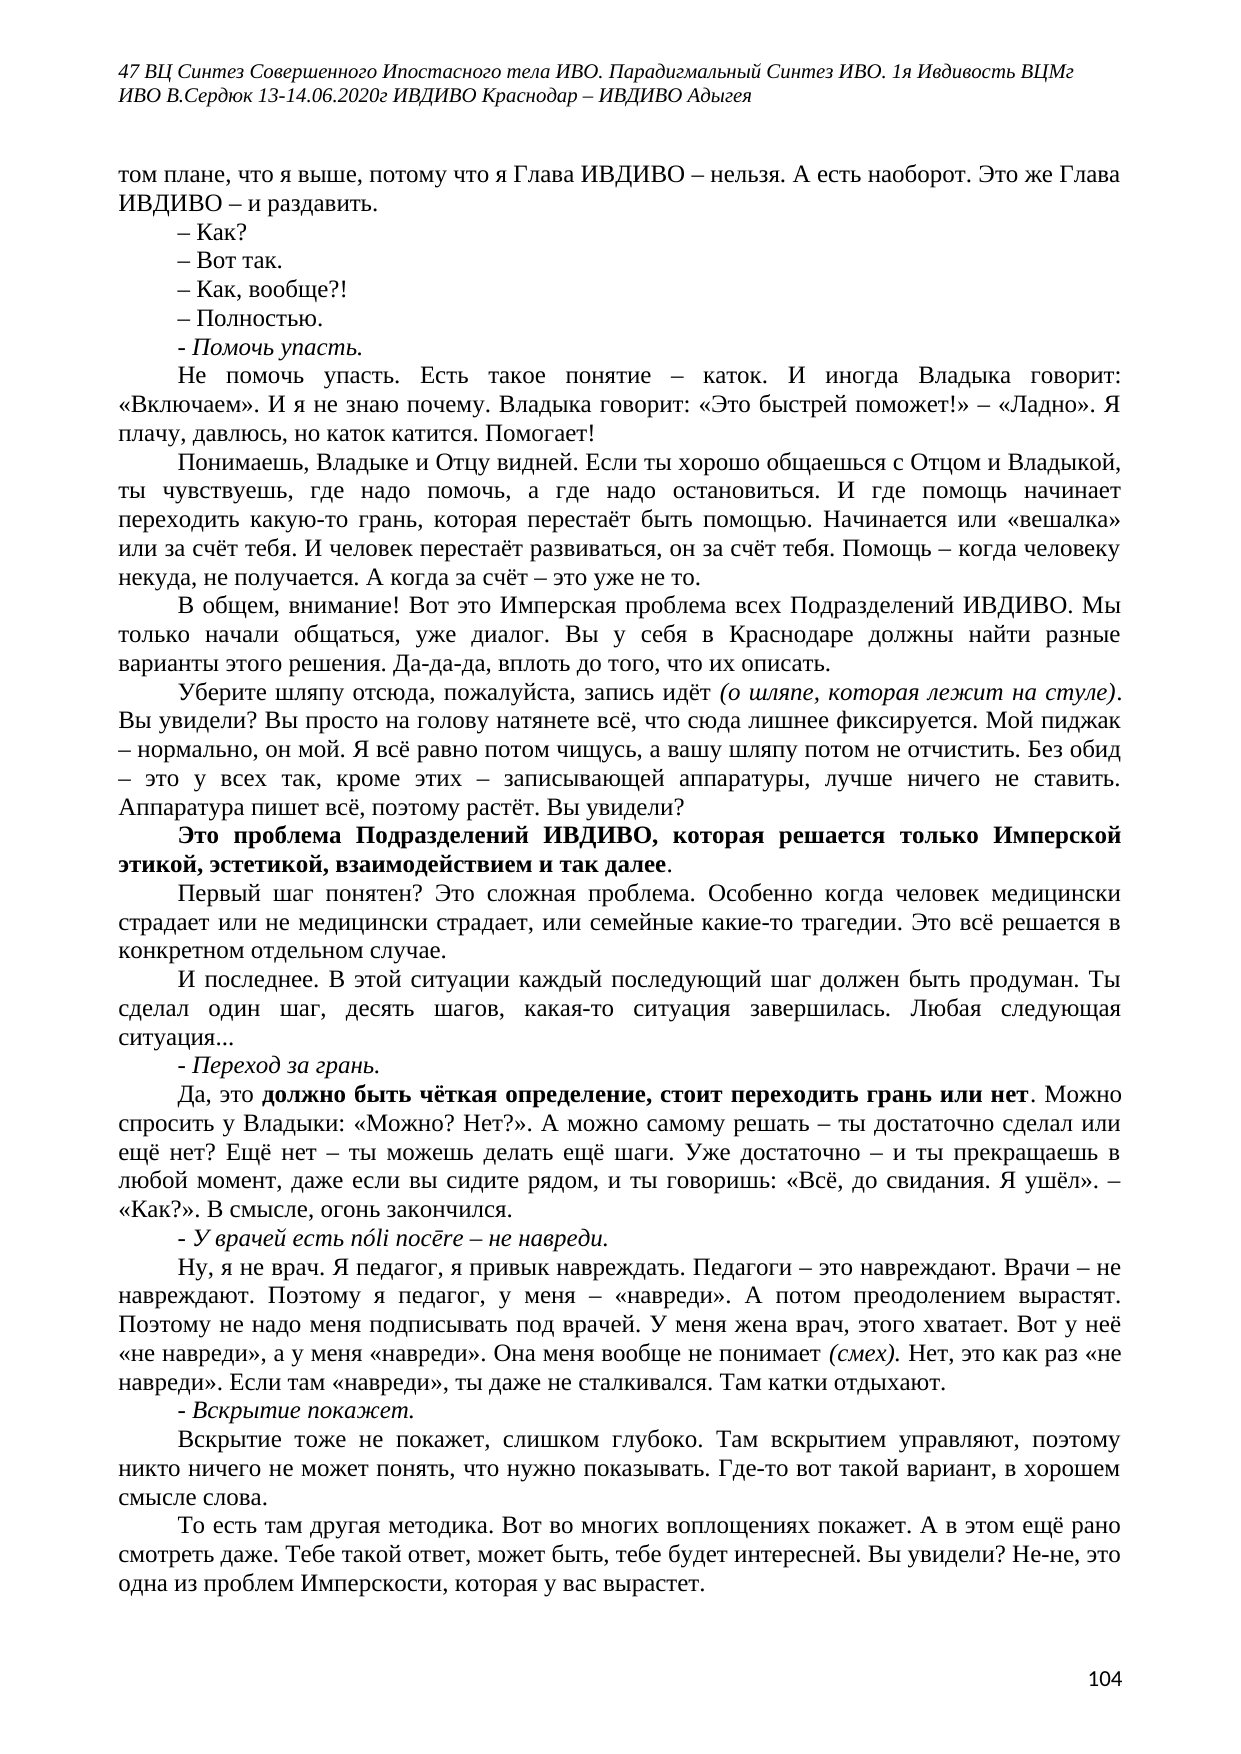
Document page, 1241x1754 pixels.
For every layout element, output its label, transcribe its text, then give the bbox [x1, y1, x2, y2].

text - Переход за грань. [118, 1050, 1122, 1079]
text Первый шаг понятен? Это сложная проблема. Особенно когда человек медицински страдает или не медицински страдает, или семейные какие-то трагедии. Это всё решается в конкретном отдельном случае. [118, 878, 1122, 964]
text И последнее. В этой ситуации каждый последующий шаг должен быть продуман. Ты сделал один шаг, десять шагов, какая-то ситуация завершилась. Любая следующая ситуация... [118, 964, 1122, 1050]
text Уберите шляпу отсюда, пожалуйста, запись идёт (о шляпе, которая лежит на стуле). Вы увидели? Вы просто на голову натянете всё, что сюда лишнее фиксируется. Мой пиджак – нормально, он мой. Я всё равно потом чищусь, а вашу шляпу потом не отчистить. Без обид – это у всех так, кроме этих – записывающей аппаратуры, лучше ничего не ставить. Аппаратура пишет всё, поэтому растёт. Вы увидели? [118, 677, 1122, 820]
text – Полностью. [118, 303, 1122, 332]
text Понимаешь, Владыке и Отцу видней. Если ты хорошо общаешься с Отцом и Владыкой, ты чувствуешь, где надо помочь, а где надо остановиться. И где помощь начинает переходить какую-то грань, которая перестаёт быть помощью. Начинается или «вешалка» или за счёт тебя. И человек перестаёт развиваться, он за счёт тебя. Помощь – когда человеку некуда, не получается. А когда за счёт – это уже не то. [118, 447, 1122, 590]
text Да, это должно быть чёткая определение, стоит переходить грань или нет. Можно спросить у Владыки: «Можно? Нет?». А можно самому решать – ты достаточно сделал или ещё нет? Ещё нет – ты можешь делать ещё шаги. Уже достаточно – и ты прекращаешь в любой момент, даже если вы сидите рядом, и ты говоришь: «Всё, до свидания. Я ушёл». – «Как?». В смысле, огонь закончился. [118, 1079, 1122, 1223]
text – Как, вообще?! [118, 274, 1122, 303]
text Ну, я не врач. Я педагог, я привык навреждать. Педагоги – это навреждают. Врачи – не навреждают. Поэтому я педагог, у меня – «навреди». А потом преодолением вырастят. Поэтому не надо меня подписывать под врачей. У меня жена врач, этого хватает. Вот у неё «не навреди», а у меня «навреди». Она меня вообще не понимает (смех). Нет, это как раз «не навреди». Если там «навреди», ты даже не сталкивался. Там катки отдыхают. [118, 1252, 1122, 1395]
text - Вскрытие покажет. [118, 1395, 1122, 1424]
text Не помочь упасть. Есть такое понятие – каток. И иногда Владыка говорит: «Включаем». И я не знаю почему. Владыка говорит: «Это быстрей поможет!» – «Ладно». Я плачу, давлюсь, но каток катится. Помогает! [118, 360, 1122, 447]
text – Как? [118, 217, 1122, 245]
text Это проблема Подразделений ИВДИВО, которая решается только Имперской этикой, эстетикой, взаимодействием и так далее. [118, 820, 1122, 878]
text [118, 159, 1122, 217]
text Вскрытие тоже не покажет, слишком глубоко. Там вскрытием управляют, поэтому никто ничего не может понять, что нужно показывать. Где-то вот такой вариант, в хорошем смысле слова. [118, 1424, 1122, 1510]
text – Вот так. [118, 245, 1122, 274]
text - У врачей есть nóli nocēre – не навреди. [118, 1223, 1122, 1252]
text - Помочь упасть. [118, 332, 1122, 360]
text То есть там другая методика. Вот во многих воплощениях покажет. А в этом ещё рано смотреть даже. Тебе такой ответ, может быть, тебе будет интересней. Вы увидели? Не-не, это одна из проблем Имперскости, которая у вас вырастет. [118, 1510, 1122, 1597]
text В общем, внимание! Вот это Имперская проблема всех Подразделений ИВДИВО. Мы только начали общаться, уже диалог. Вы у себя в Краснодаре должны найти разные варианты этого решения. Да-да-да, вплоть до того, что их описать. [118, 590, 1122, 677]
